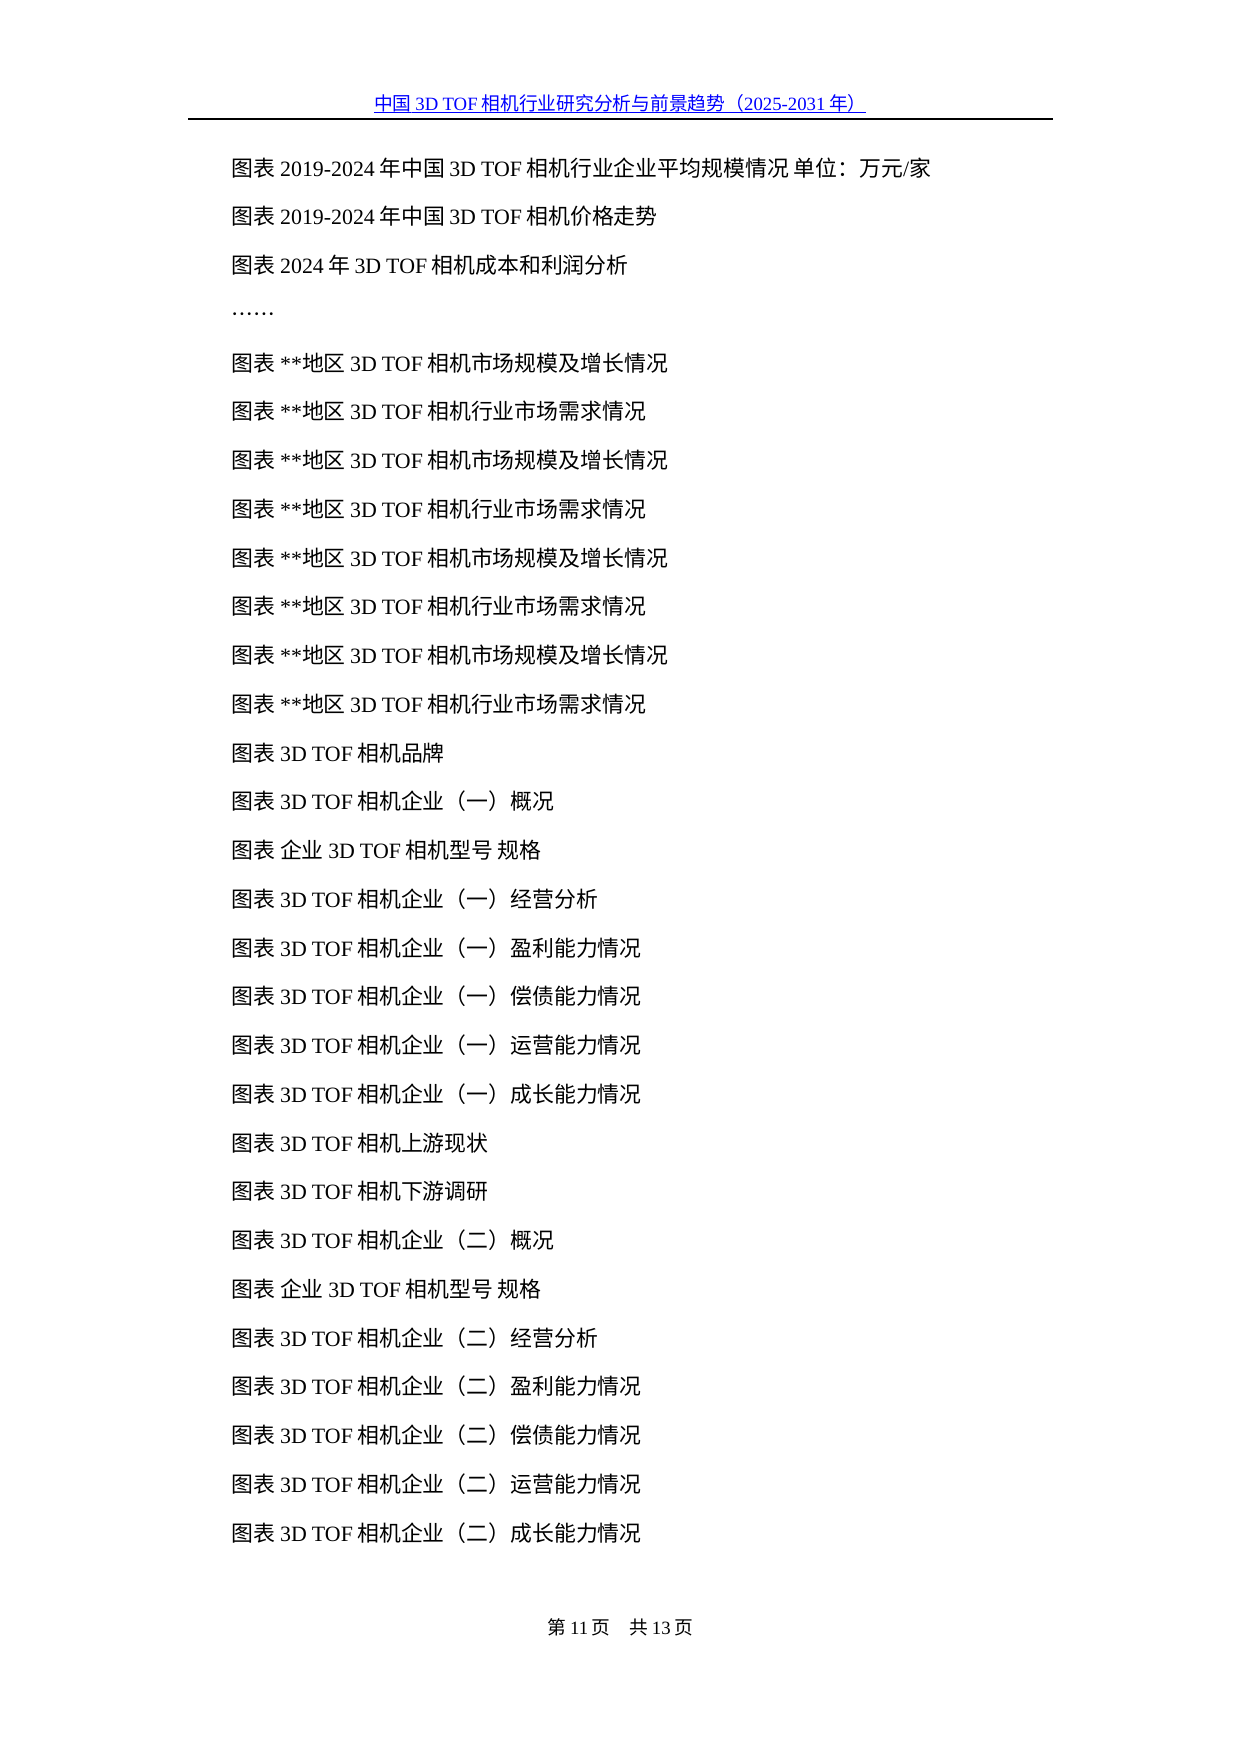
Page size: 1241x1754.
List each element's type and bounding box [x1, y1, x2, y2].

text [187, 150, 1053, 1548]
